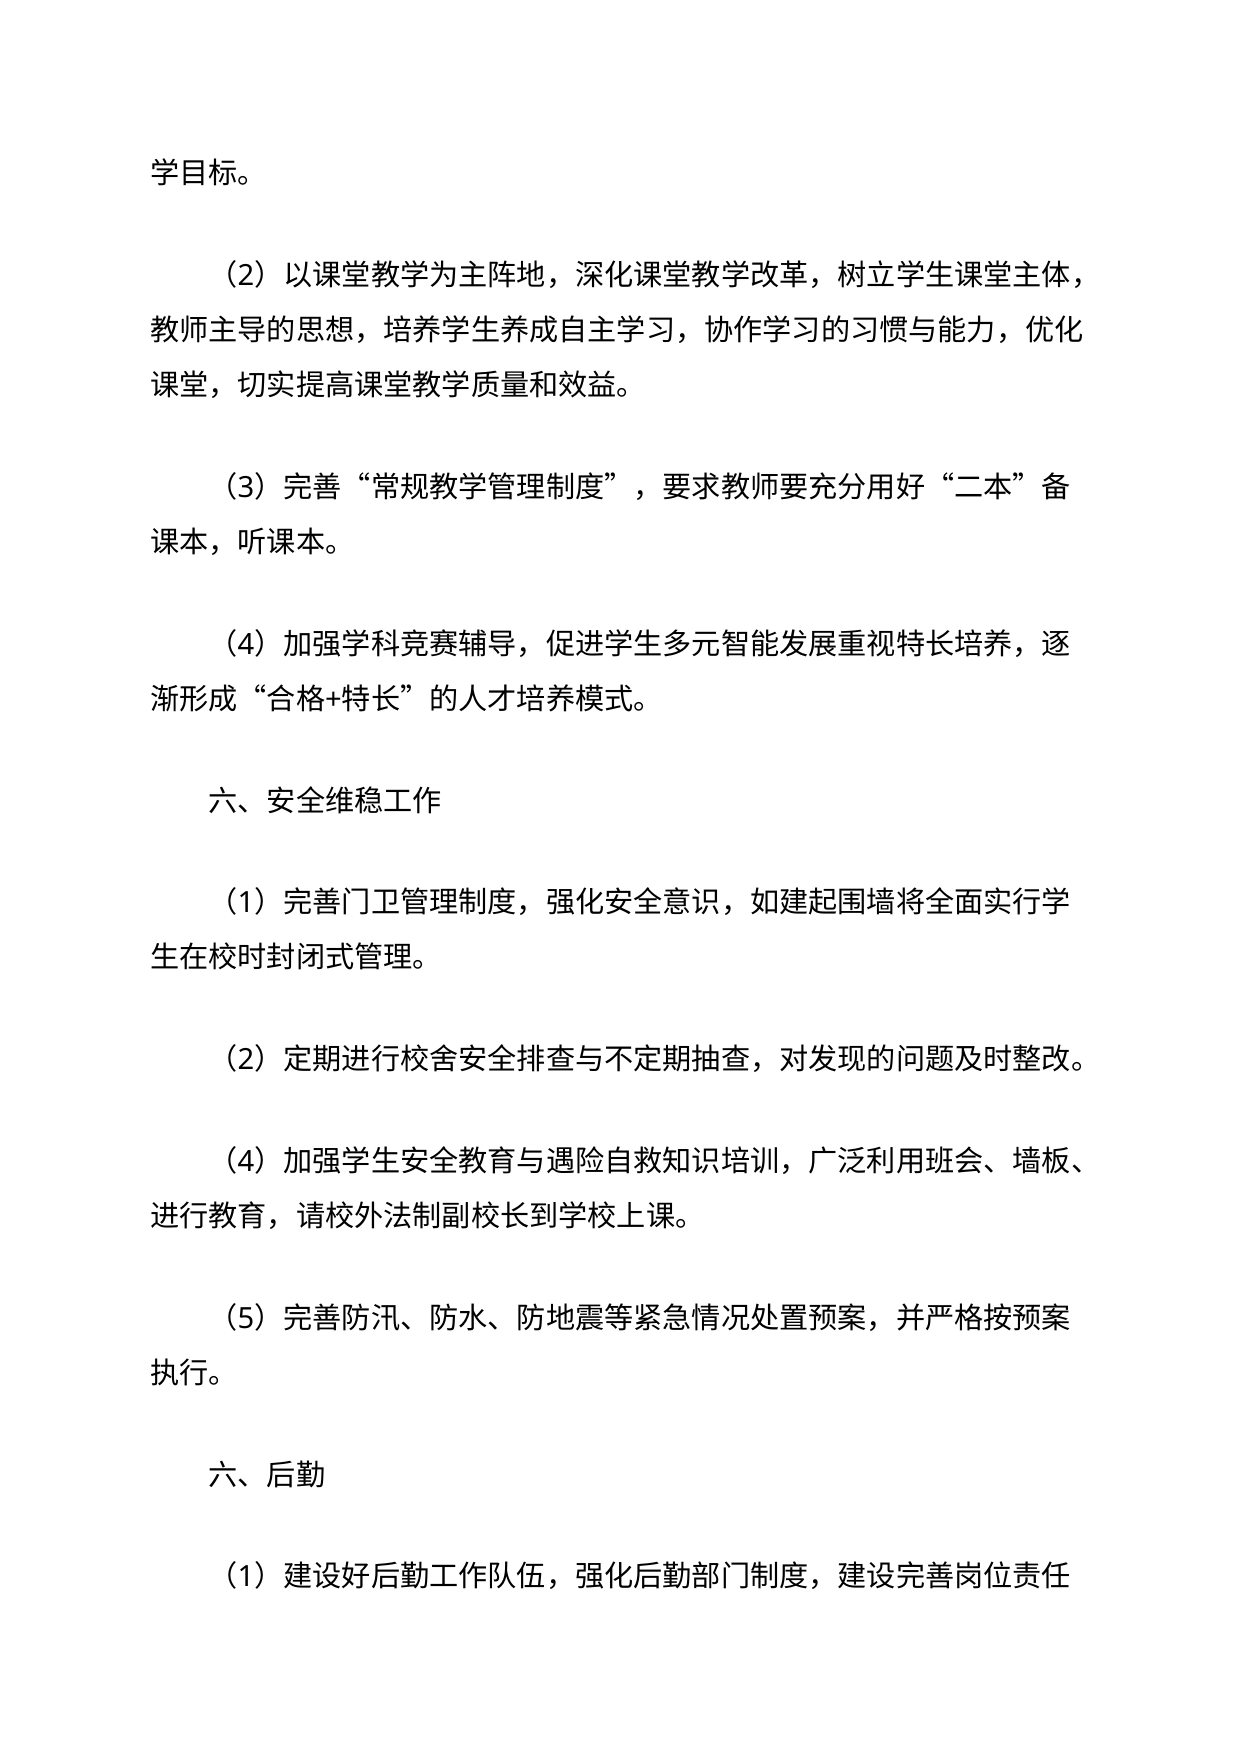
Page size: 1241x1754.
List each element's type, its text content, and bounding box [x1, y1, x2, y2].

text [150, 1553, 1090, 1595]
text 六、后勤 [150, 1451, 1090, 1493]
text （2）以课堂教学为主阵地，深化课堂教学改革，树立学生课堂主体，教师主导的思想，培养学生养成自主学习，协作学习的习惯与能力，优化课堂，切实提高课堂教学质量和效益。 [150, 252, 1090, 404]
text （4）加强学生安全教育与遇险自救知识培训，广泛利用班会、墙板、进行教育，请校外法制副校长到学校上课。 [150, 1138, 1090, 1235]
text （2）定期进行校舍安全排查与不定期抽查，对发现的问题及时整改。 [150, 1036, 1090, 1078]
text （1）完善门卫管理制度，强化安全意识，如建起围墙将全面实行学生在校时封闭式管理。 [150, 879, 1090, 976]
text 六、安全维稳工作 [150, 777, 1090, 819]
text （3）完善“常规教学管理制度”，要求教师要充分用好“二本”备课本，听课本。 [150, 463, 1090, 561]
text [150, 150, 1090, 192]
text （4）加强学科竞赛辅导，促进学生多元智能发展重视特长培养，逐渐形成“合格+特长”的人才培养模式。 [150, 620, 1090, 718]
text （5）完善防汛、防水、防地震等紧急情况处置预案，并严格按预案执行。 [150, 1294, 1090, 1392]
